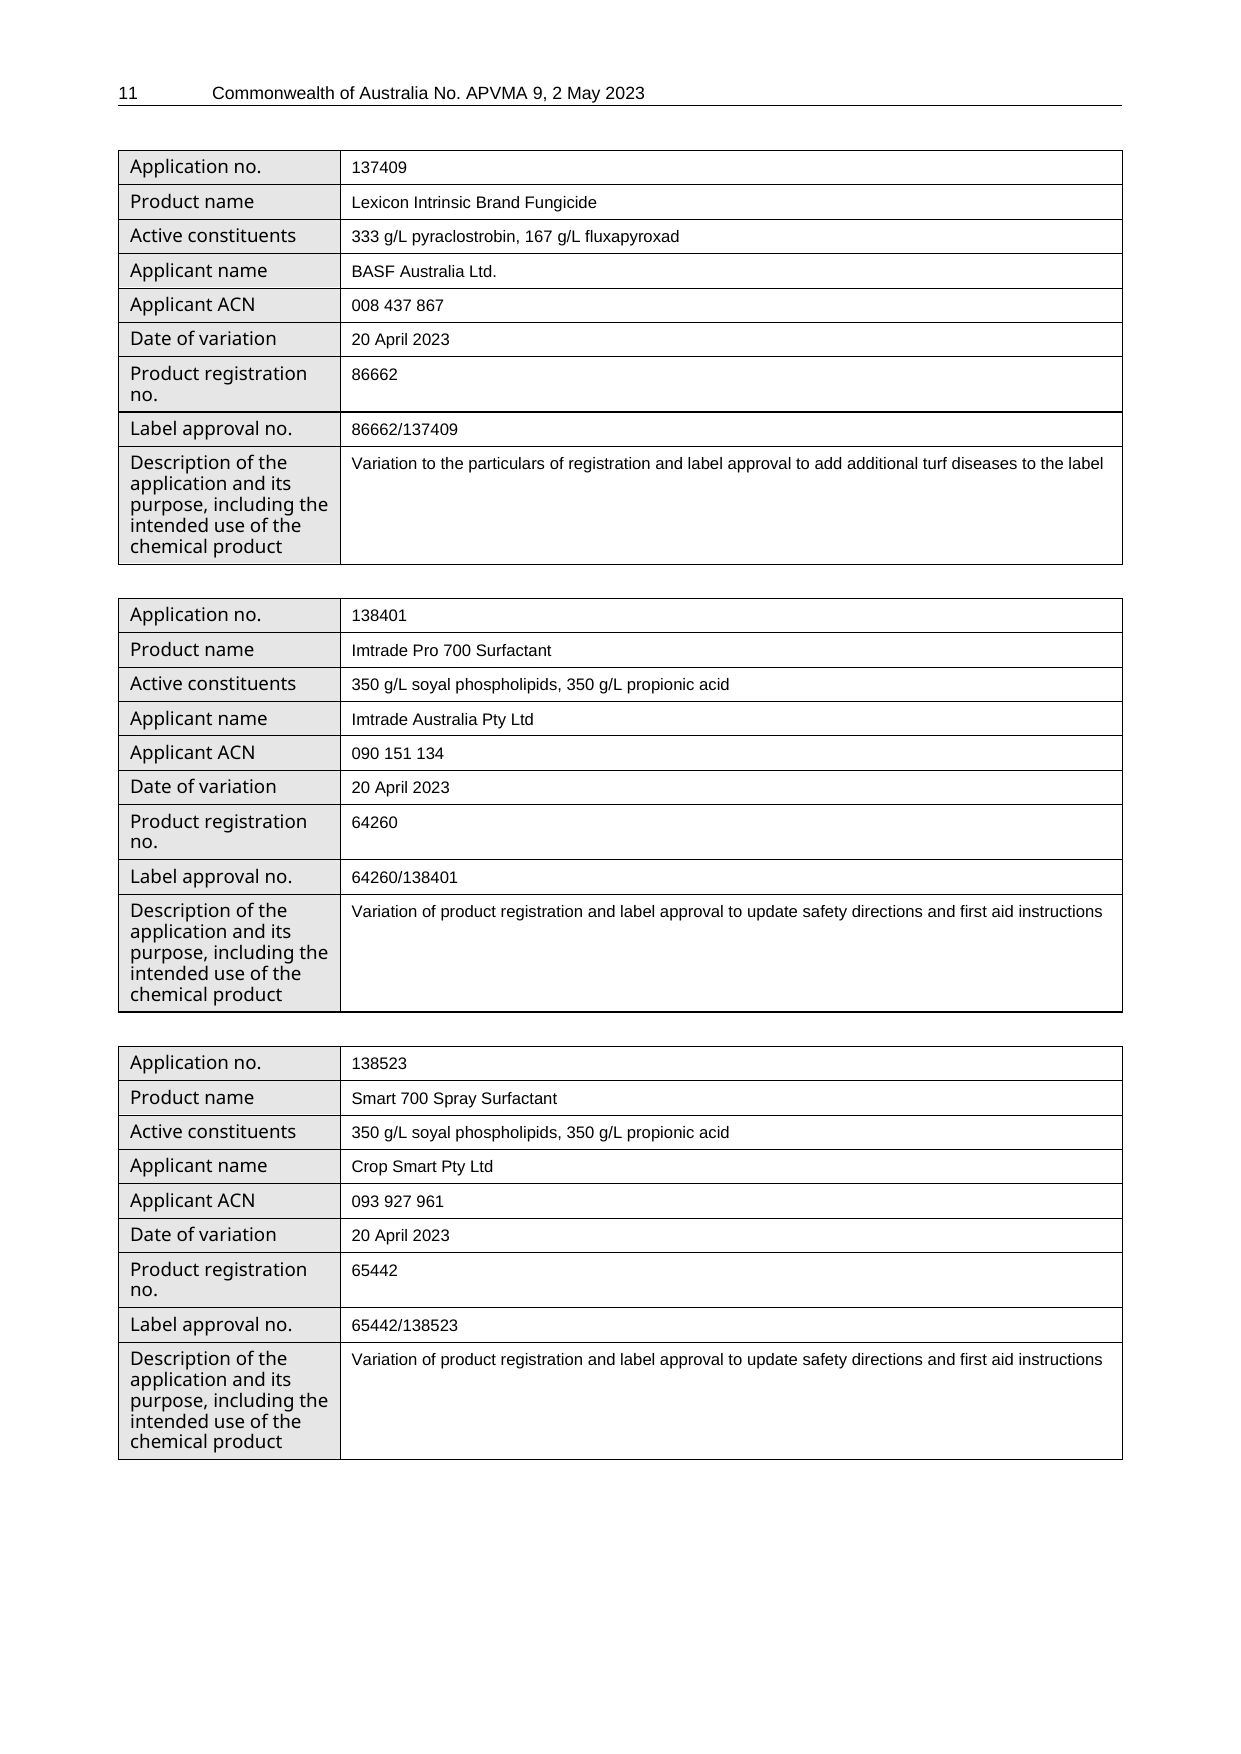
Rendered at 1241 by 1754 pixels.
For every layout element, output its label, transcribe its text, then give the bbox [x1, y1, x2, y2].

table_cell Description of the application and its purpose, including the intended use of the chemical product [119, 895, 340, 1011]
table_cell Variation of product registration and label approval to update safety directions and first aid instructions [341, 1343, 1122, 1459]
table_cell Variation of product registration and label approval to update safety directions and first aid instructions [341, 895, 1122, 1011]
table_cell Applicant ACN [119, 1184, 340, 1218]
table_header Application no. [119, 151, 340, 184]
table_cell Product registration no. [119, 1253, 340, 1307]
table_cell 64260/138401 [341, 860, 1122, 894]
table_cell 20 April 2023 [341, 323, 1122, 356]
table_cell Applicant name [119, 254, 340, 287]
table_cell 64260 [341, 805, 1122, 859]
table_cell Applicant name [119, 1150, 340, 1183]
table_cell 093 927 961 [341, 1184, 1122, 1218]
table_cell Product name [119, 185, 340, 219]
table_header 137409 [341, 151, 1122, 184]
table_header 138401 [341, 599, 1122, 632]
table_cell Product registration no. [119, 357, 340, 411]
table_cell Date of variation [119, 1219, 340, 1252]
table_cell Lexicon Intrinsic Brand Fungicide [341, 185, 1122, 219]
table_header 138523 [341, 1047, 1122, 1080]
table_cell Product registration no. [119, 805, 340, 859]
table_cell Label approval no. [119, 860, 340, 894]
table_cell 350 g/L soyal phospholipids, 350 g/L propionic acid [341, 1116, 1122, 1149]
table_cell Label approval no. [119, 1308, 340, 1342]
table_cell 65442 [341, 1253, 1122, 1307]
table_cell 20 April 2023 [341, 1219, 1122, 1252]
table_cell Date of variation [119, 323, 340, 356]
table_cell Applicant name [119, 702, 340, 735]
table_cell 86662/137409 [341, 413, 1122, 446]
table_cell 20 April 2023 [341, 771, 1122, 804]
table_cell Imtrade Australia Pty Ltd [341, 702, 1122, 735]
table_cell Applicant ACN [119, 736, 340, 770]
table_cell Product name [119, 633, 340, 667]
table_cell 090 151 134 [341, 736, 1122, 770]
table_cell Variation to the particulars of registration and label approval to add additional turf diseases to the label [341, 447, 1122, 563]
table_cell Description of the application and its purpose, including the intended use of the chemical product [119, 1343, 340, 1459]
table_cell Label approval no. [119, 413, 340, 446]
table_cell Smart 700 Spray Surfactant [341, 1081, 1122, 1114]
table_cell 350 g/L soyal phospholipids, 350 g/L propionic acid [341, 668, 1122, 701]
table_cell Description of the application and its purpose, including the intended use of the chemical product [119, 447, 340, 563]
table_cell Product name [119, 1081, 340, 1114]
table_cell Applicant ACN [119, 289, 340, 322]
table_cell Date of variation [119, 771, 340, 804]
table_cell 65442/138523 [341, 1308, 1122, 1342]
table_header Application no. [119, 599, 340, 632]
table_cell Crop Smart Pty Ltd [341, 1150, 1122, 1183]
table_cell Active constituents [119, 1116, 340, 1149]
table_cell 008 437 867 [341, 289, 1122, 322]
table_cell 333 g/L pyraclostrobin, 167 g/L fluxapyroxad [341, 220, 1122, 253]
table_cell 86662 [341, 357, 1122, 411]
table_cell Active constituents [119, 668, 340, 701]
table_header Application no. [119, 1047, 340, 1080]
table_cell Active constituents [119, 220, 340, 253]
table_cell Imtrade Pro 700 Surfactant [341, 633, 1122, 667]
table_cell BASF Australia Ltd. [341, 254, 1122, 287]
